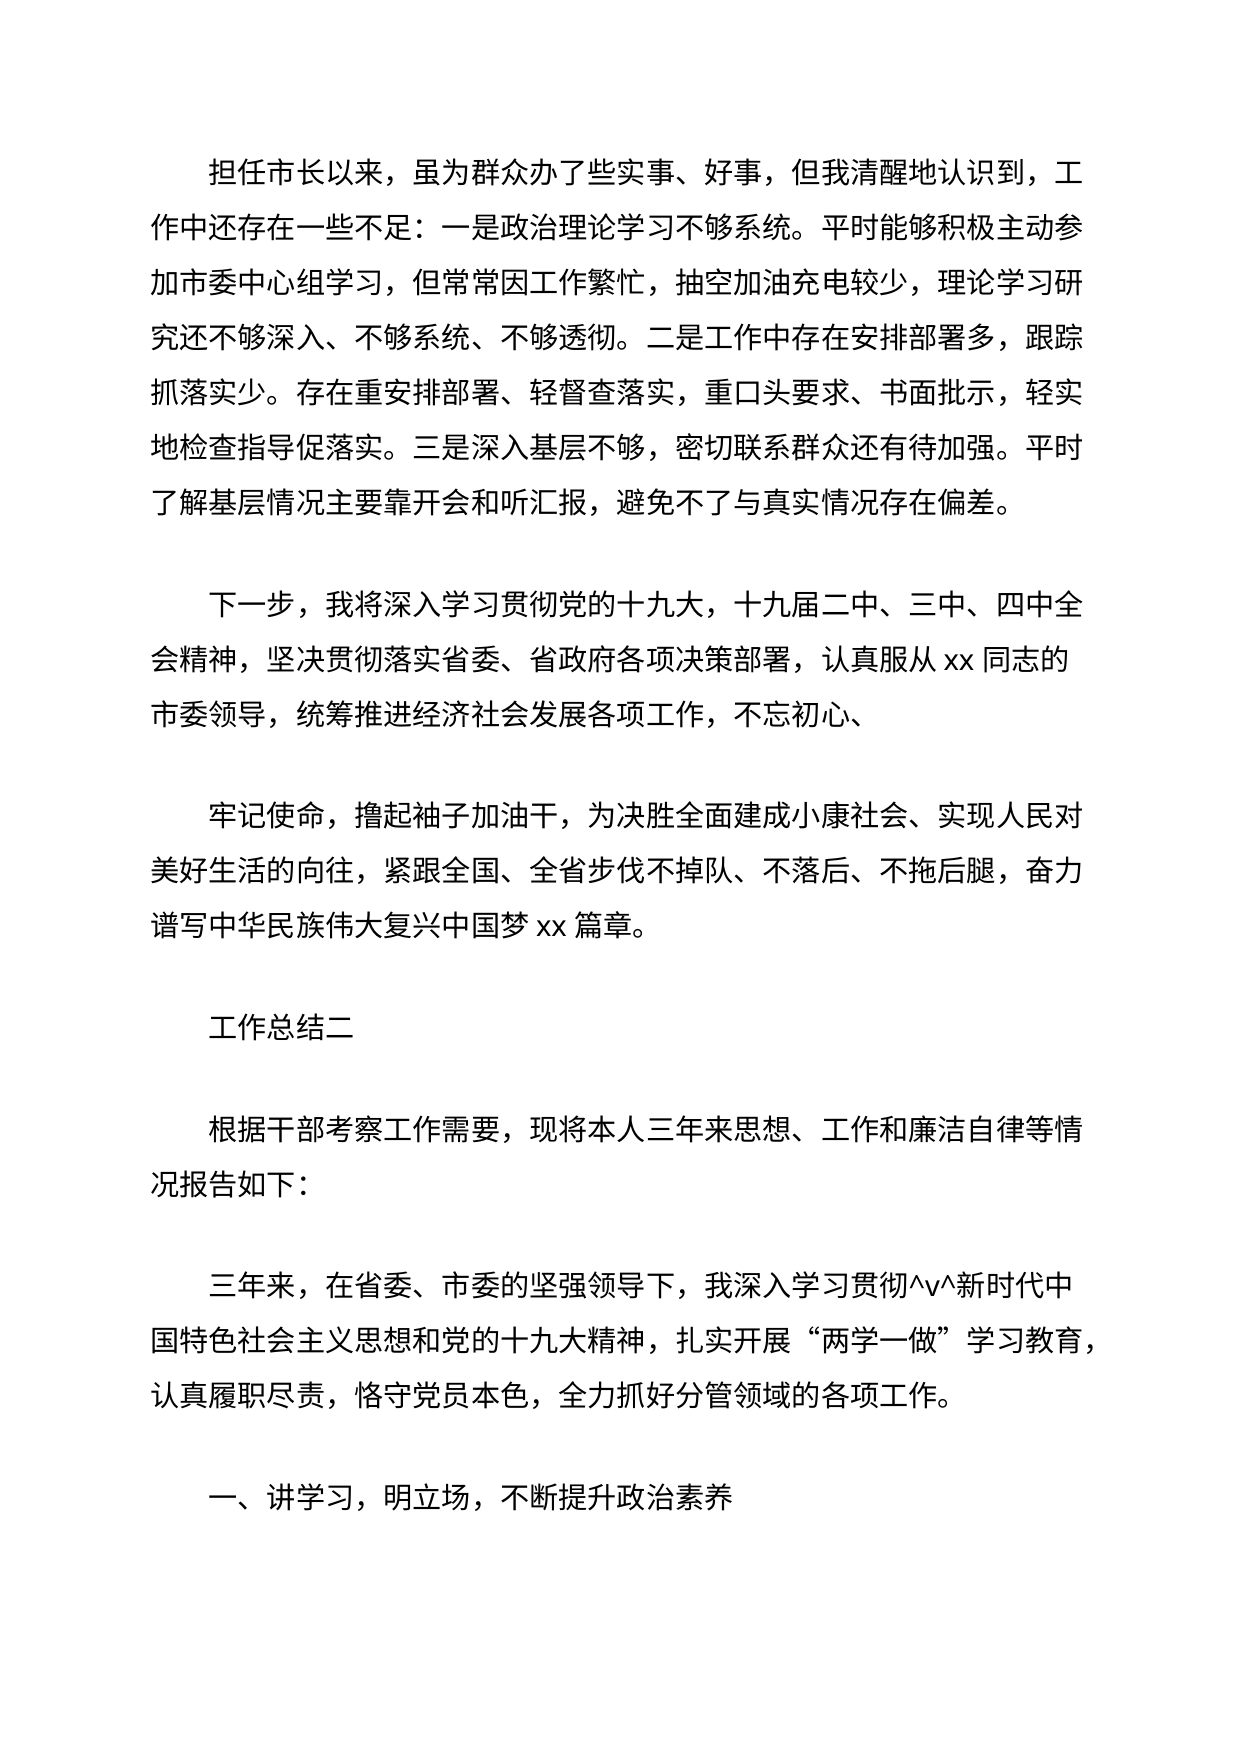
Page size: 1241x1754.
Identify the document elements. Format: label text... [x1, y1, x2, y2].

text 一、讲学习，明立场，不断提升政治素养 [150, 1475, 1090, 1517]
text 下一步，我将深入学习贯彻党的十九大，十九届二中、三中、四中全会精神，坚决贯彻落实省委、省政府各项决策部署，认真服从xx 同志的市委领导，统筹推进经济社会发展各项工作，不忘初心、 [150, 581, 1090, 733]
text 牢记使命，撸起袖子加油干，为决胜全面建成小康社会、实现人民对美好生活的向往，紧跟全国、全省步伐不掉队、不落后、不拖后腿，奋力谱写中华民族伟大复兴中国梦 xx 篇章。 [150, 793, 1090, 945]
text 根据干部考察工作需要，现将本人三年来思想、工作和廉洁自律等情况报告如下： [150, 1106, 1090, 1203]
text 担任市长以来，虽为群众办了些实事、好事，但我清醒地认识到，工作中还存在一些不足：一是政治理论学习不够系统。平时能够积极主动参加市委中心组学习，但常常因工作繁忙，抽空加油充电较少，理论学习研究还不够深入、不够系统、不够透彻。二是工作中存在安排部署多，跟踪抓落实少。存在重安排部署、轻督查落实，重口头要求、书面批示，轻实地检查指导促落实。三是深入基层不够，密切联系群众还有待加强。平时了解基层情况主要靠开会和听汇报，避免不了与真实情况存在偏差。 [150, 150, 1090, 522]
text 三年来，在省委、市委的坚强领导下，我深入学习贯彻^v^新时代中国特色社会主义思想和党的十九大精神，扎实开展“两学一做”学习教育，认真履职尽责，恪守党员本色，全力抓好分管领域的各项工作。 [150, 1263, 1090, 1415]
text 工作总结二 [150, 1004, 1090, 1047]
